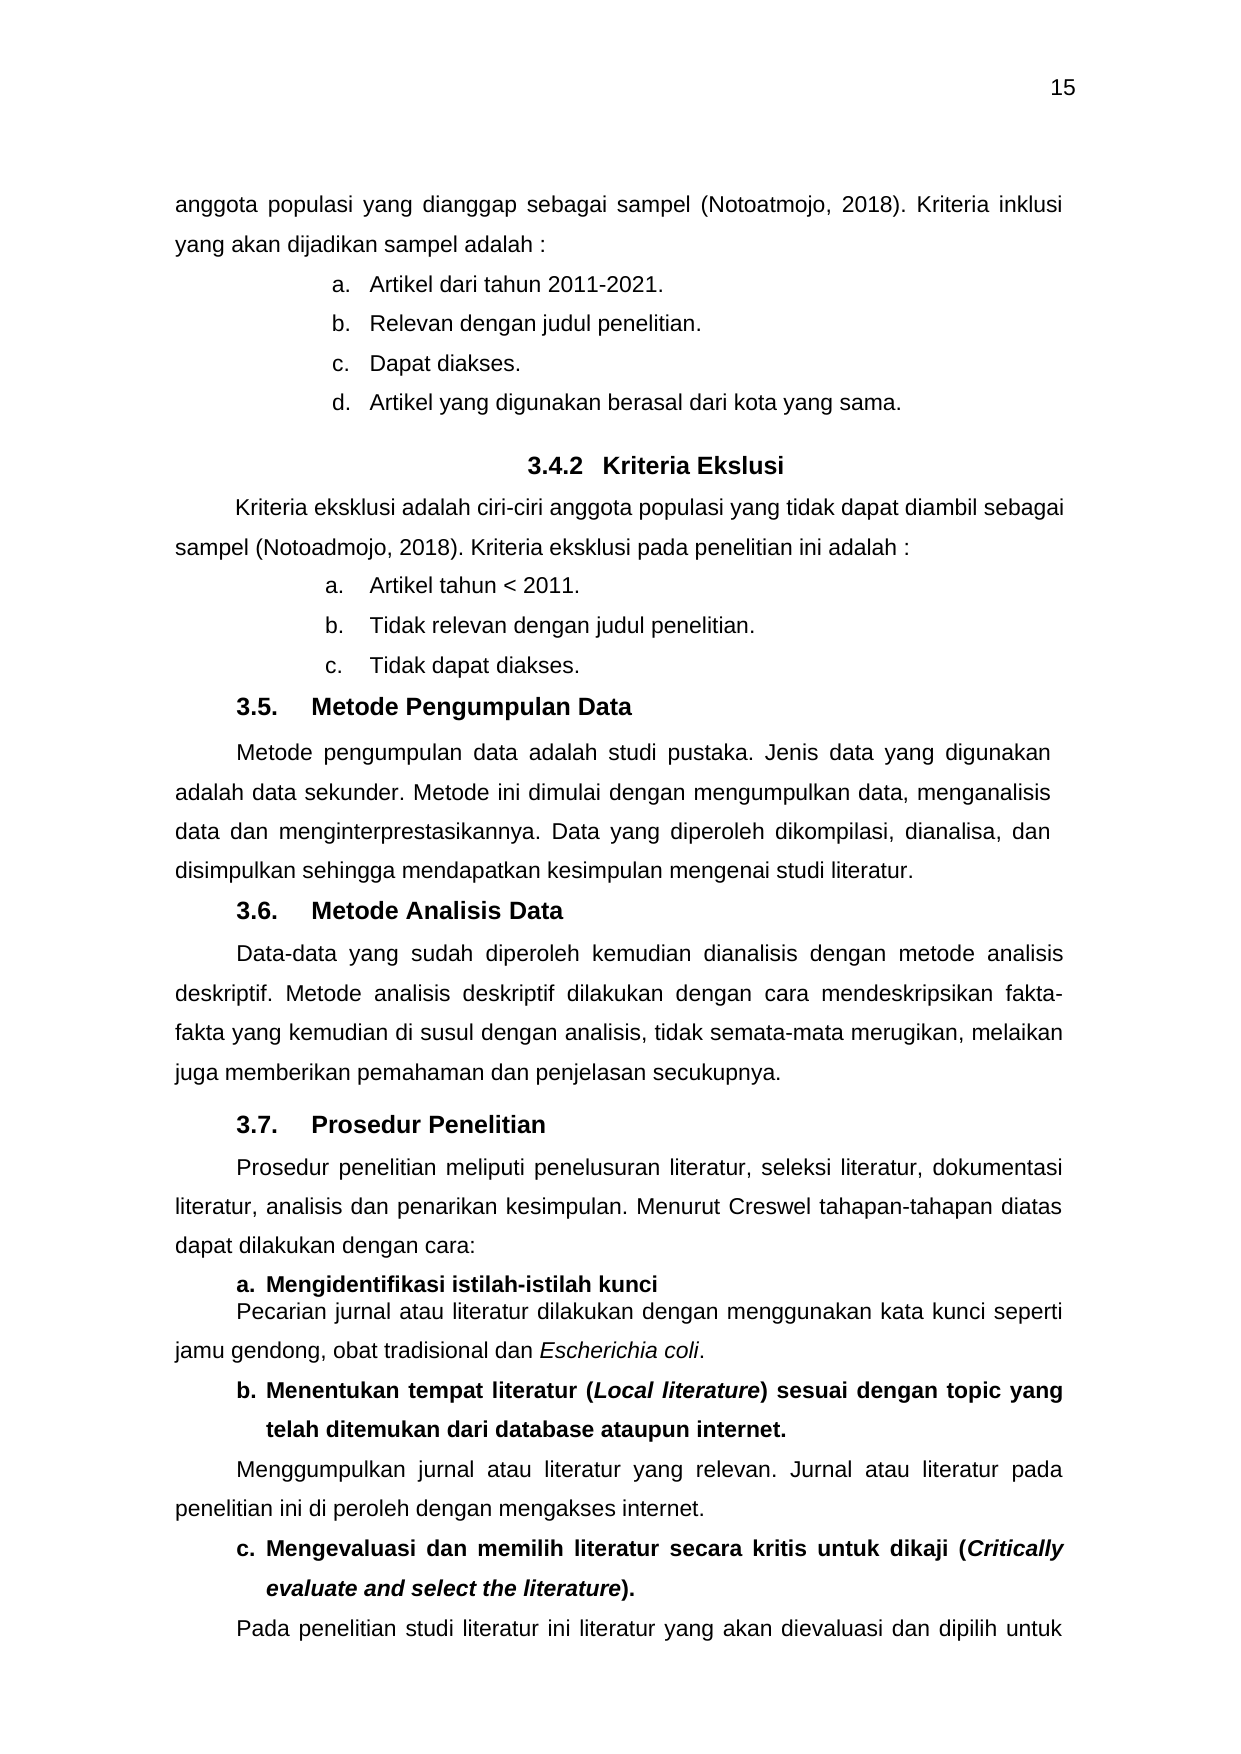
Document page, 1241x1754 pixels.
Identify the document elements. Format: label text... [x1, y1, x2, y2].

list Artikel yang digunakan berasal dari kota yang sama. [332, 389, 1076, 416]
text Kriteria eksklusi adalah ciri-ciri anggota populasi yang tidak dapat diambil sebagai sampel (Notoadmojo, 2018). Kriteria eksklusi pada penelitian ini adalah : [175, 494, 1076, 560]
list Artikel dari tahun 2011-2021. [332, 271, 1076, 297]
text Menggumpulkan jurnal atau literatur yang relevan. Jurnal atau literatur pada penelitian ini di peroleh dengan mengakses internet. [175, 1456, 1063, 1522]
list Dapat diakses. [332, 350, 1076, 376]
list Mengevaluasi dan memilih literatur secara kritis untuk dikaji (Critically evaluate and select the literature). [236, 1535, 1064, 1601]
list Tidak dapat diakses. [325, 652, 1076, 678]
subtitle Metode Analisis Data [236, 897, 1076, 926]
list Artikel tahun < 2011. [325, 573, 1076, 599]
text Data-data yang sudah diperoleh kemudian dianalisis dengan metode analisis deskriptif. Metode analisis deskriptif dilakukan dengan cara mendeskripsikan fakta-fakta yang kemudian di susul dengan analisis, tidak semata-mata merugikan, melaikan juga memberikan pemahaman dan penjelasan secukupnya. [175, 940, 1064, 1085]
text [175, 1614, 1063, 1641]
text anggota populasi yang dianggap sebagai sampel (Notoatmojo, 2018). Kriteria inklusi yang akan dijadikan sampel adalah : [175, 191, 1064, 257]
text Pecarian jurnal atau literatur dilakukan dengan menggunakan kata kunci seperti jamu gendong, obat tradisional dan Escherichia coli. [175, 1298, 1063, 1364]
text Prosedur penelitian meliputi penelusuran literatur, seleksi literatur, dokumentasi literatur, analisis dan penarikan kesimpulan. Menurut Creswel tahapan-tahapan diatas dapat dilakukan dengan cara: [175, 1153, 1063, 1259]
list Relevan dengan judul penelitian. [332, 310, 1076, 336]
list Tidak relevan dengan judul penelitian. [325, 612, 1076, 639]
subtitle Mengidentifikasi istilah-istilah kunci [236, 1272, 1076, 1298]
subtitle Prosedur Penelitian [236, 1110, 1076, 1139]
text Metode pengumpulan data adalah studi pustaka. Jenis data yang digunakan adalah data sekunder. Metode ini dimulai dengan mengumpulkan data, menganalisis data dan menginterprestasikannya. Data yang diperoleh dikompilasi, dianalisa, dan disimpulkan sehingga mendapatkan kesimpulan mengenai studi literatur. [175, 739, 1051, 884]
subtitle Kriteria Ekslusi [236, 451, 1076, 479]
subtitle Menentukan tempat literatur (Local literature) sesuai dengan topic yang telah ditemukan dari database ataupun internet. [236, 1377, 1063, 1443]
subtitle Metode Pengumpulan Data [236, 692, 1076, 720]
